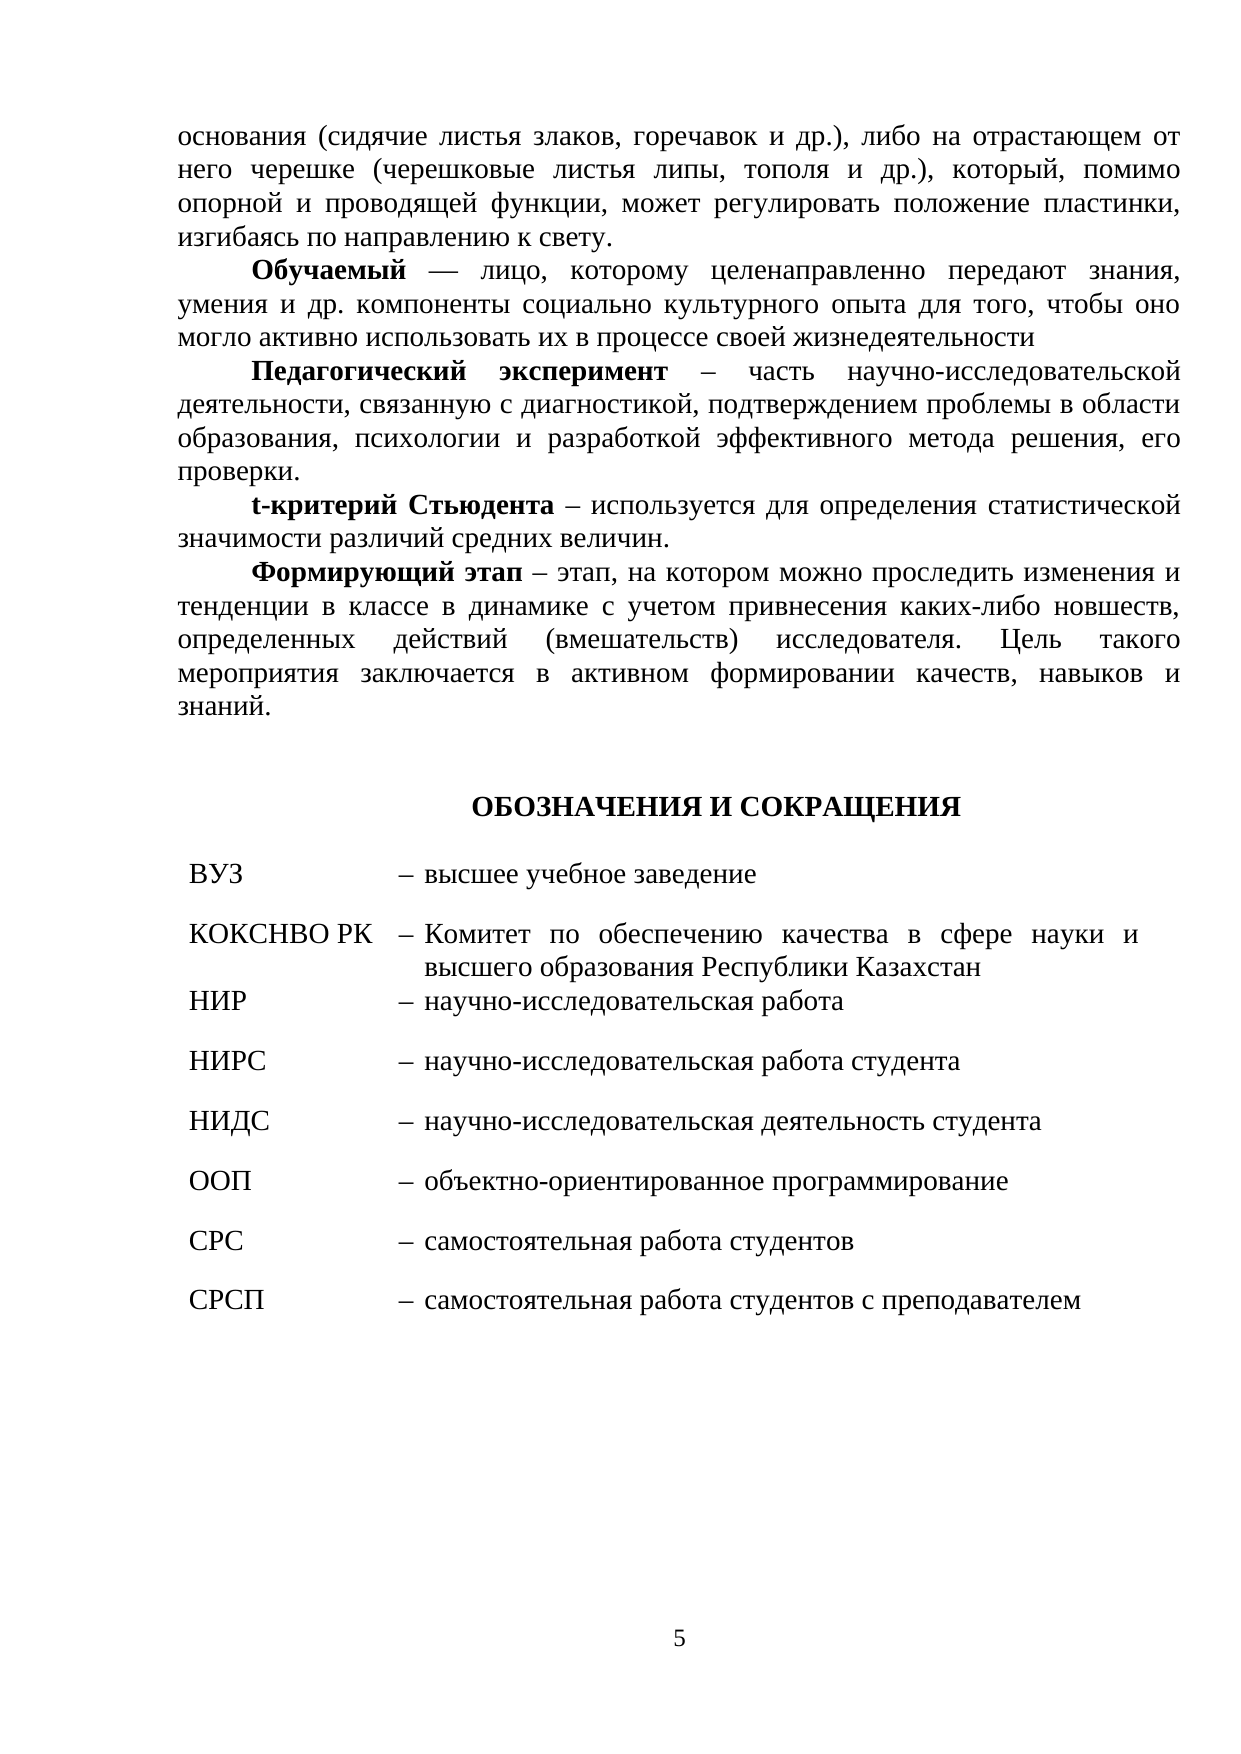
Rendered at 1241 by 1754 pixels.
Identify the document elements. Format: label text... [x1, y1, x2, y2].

table_cell – [387, 983, 413, 1043]
table_cell – [387, 1103, 413, 1163]
text t-критерий Стьюдента – используется для определения статистической значимости различий средних величин. [177, 487, 1181, 554]
table_header – [387, 856, 413, 916]
table_cell – [387, 916, 413, 983]
table_cell объектно-ориентированное программирование [413, 1163, 1151, 1223]
table_cell самостоятельная работа студентов [413, 1223, 1151, 1282]
text Педагогический эксперимент – часть научно-исследовательской деятельности, связанную с диагностикой, подтверждением проблемы в области образования, психологии и разработкой эффективного метода решения, его проверки. [177, 353, 1181, 487]
table_cell ООП [177, 1163, 387, 1223]
table_cell – [387, 1223, 413, 1282]
table_cell – [387, 1163, 413, 1223]
table_cell – [387, 1283, 413, 1342]
table_cell Комитет по обеспечению качества в сфере науки и высшего образования Республики Казахстан [413, 916, 1151, 983]
table_cell НИР [177, 983, 387, 1043]
table_cell СРСП [177, 1283, 387, 1342]
table_cell самостоятельная работа студентов с преподавателем [413, 1283, 1151, 1342]
table_cell научно-исследовательская работа студента [413, 1043, 1151, 1103]
table_cell НИРС [177, 1043, 387, 1103]
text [177, 118, 1181, 252]
table_cell КОКСНВО РК [177, 916, 387, 983]
table_cell СРС [177, 1223, 387, 1282]
table_header высшее учебное заведение [413, 856, 1151, 916]
table_cell научно-исследовательская деятельность студента [413, 1103, 1151, 1163]
table_header ВУЗ [177, 856, 387, 916]
table_cell научно-исследовательская работа [413, 983, 1151, 1043]
table_cell – [387, 1043, 413, 1103]
table_cell НИДС [177, 1103, 387, 1163]
text Формирующий этап – этап, на котором можно проследить изменения и тенденции в классе в динамике с учетом привнесения каких-либо новшеств, определенных действий (вмешательств) исследователя. Цель такого мероприятия заключается в активном формировании качеств, навыков и знаний. [177, 554, 1181, 722]
text ОБОЗНАЧЕНИЯ И СОКРАЩЕНИЯ [177, 789, 1181, 822]
text Обучаемый — лицо, которому целенаправленно передают знания, умения и др. компоненты социально культурного опыта для того, чтобы оно могло активно использовать их в процессе своей жизнедеятельности [177, 252, 1181, 353]
